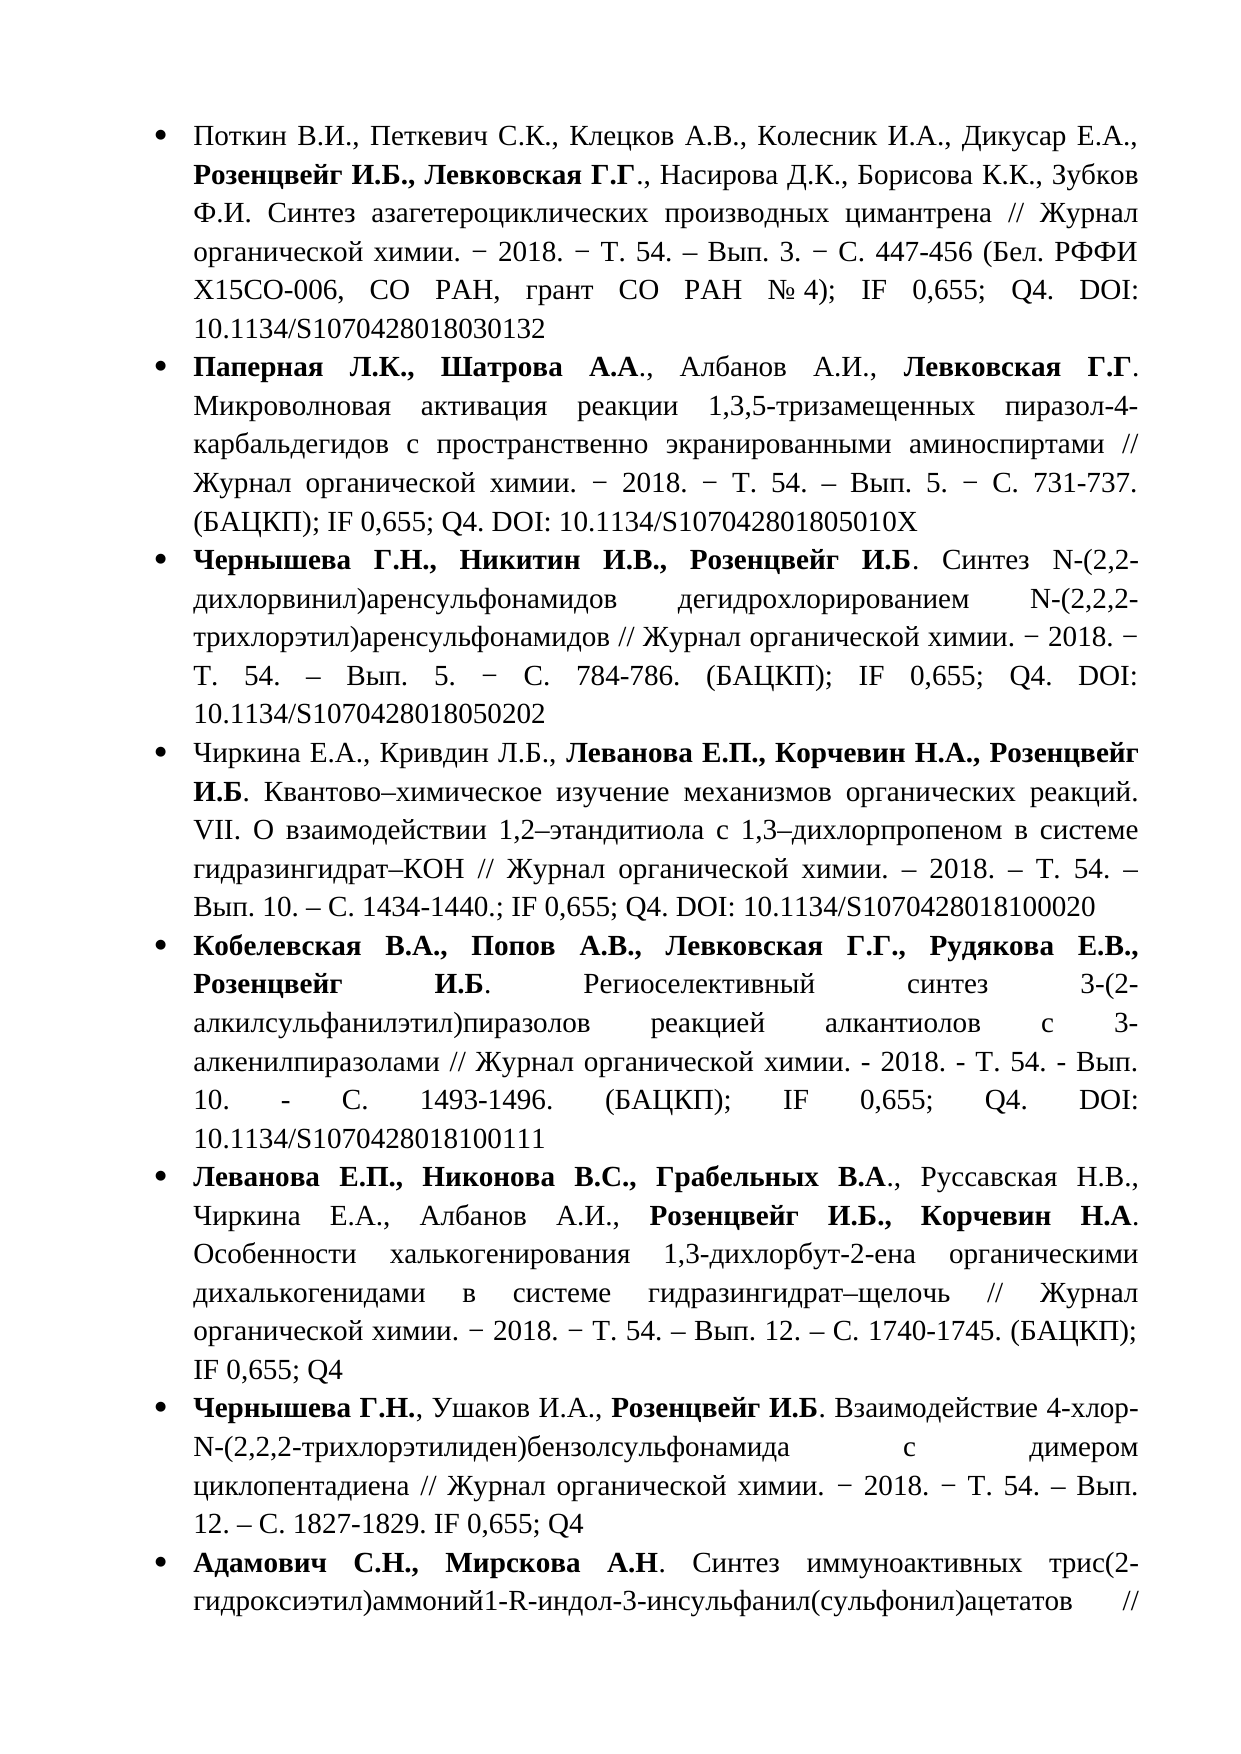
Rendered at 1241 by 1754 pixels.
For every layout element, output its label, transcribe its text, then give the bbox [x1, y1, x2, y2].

list Чернышева Г.Н., Ушаков И.А., Розенцвейг И.Б. Взаимодействие 4-хлор-N-(2,2,2-трихлорэтилиден)бензолсульфонамида с димером циклопентадиена // Журнал органической химии. − 2018. − Т. 54. – Вып. 12. – С. 1827-1829. IF 0,655; Q4 [156, 1391, 1139, 1540]
list Паперная Л.К., Шатрова А.А., Албанов А.И., Левковская Г.Г. Микроволновая активация реакции 1,3,5-тризамещенных пиразол-4-карбальдегидов с пространственно экранированными аминоспиртами // Журнал органической химии. − 2018. − Т. 54. – Вып. 5. − С. 731-737. (БАЦКП); IF 0,655; Q4. DOI: 10.1134/S107042801805010X [156, 349, 1139, 537]
list Поткин В.И., Петкевич С.К., Клецков А.В., Колесник И.А., Дикусар Е.А., Розенцвейг И.Б., Левковская Г.Г., Насирова Д.К., Борисова К.К., Зубков Ф.И. Синтез азагетероциклических производных цимантрена // Журнал органической химии. − 2018. − Т. 54. – Вып. 3. − С. 447-456 (Бел. РФФИ Х15СО-006, СО РАН, грант СО РАН № 4); IF 0,655; Q4. DOI: 10.1134/S1070428018030132 [156, 118, 1139, 344]
list Кобелевская В.А., Попов А.В., Левковская Г.Г., Рудякова Е.В., Розенцвейг И.Б. Региоселективный синтез 3-(2-алкилсульфанилэтил)пиразолов реакцией алкантиолов с 3-алкенилпиразолами // Журнал органической химии. - 2018. - Т. 54. - Вып. 10. - С. 1493-1496. (БАЦКП); IF 0,655; Q4. DOI: 10.1134/S1070428018100111 [156, 928, 1139, 1154]
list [156, 1545, 1139, 1617]
list Чиркина Е.А., Кривдин Л.Б., Леванова Е.П., Корчевин Н.А., Розенцвейг И.Б. Квантово–химическое изучение механизмов органических реакций. VII. О взаимодействии 1,2–этандитиола с 1,3–дихлорпропеном в системе гидразингидрат–КОН // Журнал органической химии. – 2018. – Т. 54. – Вып. 10. – С. 1434-1440.; IF 0,655; Q4. DOI: 10.1134/S1070428018100020 [156, 735, 1139, 923]
list Чернышева Г.Н., Никитин И.В., Розенцвейг И.Б. Синтез N-(2,2-дихлорвинил)аренсульфонамидов дегидрохлорированием N-(2,2,2-трихлорэтил)аренсульфонамидов // Журнал органической химии. − 2018. − Т. 54. – Вып. 5. − С. 784-786. (БАЦКП); IF 0,655; Q4. DOI: 10.1134/S1070428018050202 [156, 542, 1139, 730]
list Леванова Е.П., Никонова В.С., Грабельных В.А., Руссавская Н.В., Чиркина Е.А., Албанов А.И., Розенцвейг И.Б., Корчевин Н.А. Особенности халькогенирования 1,3-дихлорбут-2-ена органическими дихалькогенидами в системе гидразингидрат–щелочь // Журнал органической химии. − 2018. − Т. 54. – Вып. 12. – С. 1740-1745. (БАЦКП); IF 0,655; Q4 [156, 1159, 1139, 1386]
